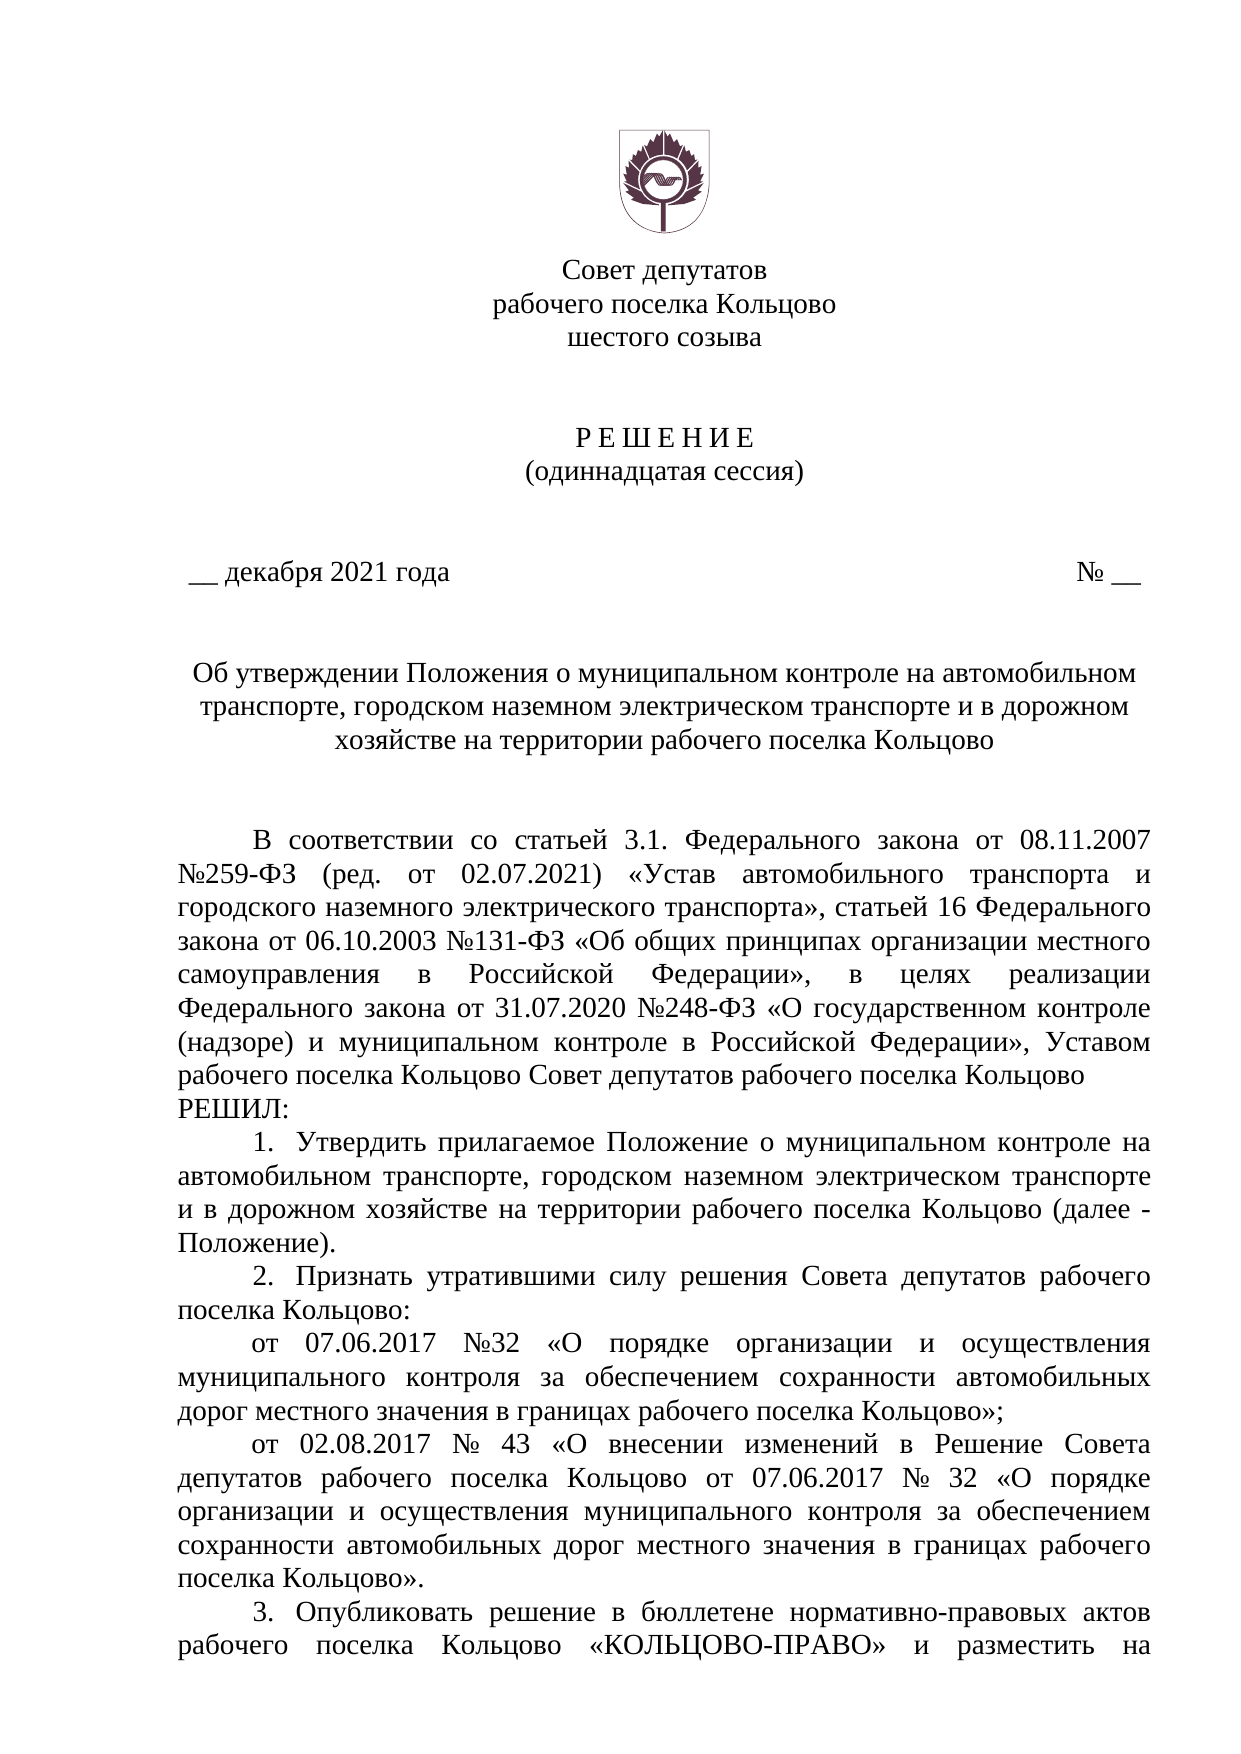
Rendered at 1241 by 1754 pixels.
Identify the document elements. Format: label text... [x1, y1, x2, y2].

text Совет депутатов [177, 252, 1152, 286]
text Об утверждении Положения о муниципальном контроле на автомобильном транспорте, городском наземном электрическом транспорте и в дорожном хозяйстве на территории рабочего поселка Кольцово [177, 655, 1152, 755]
text РЕШИЛ: [177, 1091, 1152, 1124]
text рабочего поселка Кольцово [177, 286, 1152, 319]
list Признать утратившими силу решения Совета депутатов рабочего поселка Кольцово: [177, 1258, 1152, 1326]
text шестого созыва [177, 319, 1152, 353]
text (одиннадцатая сессия) [177, 453, 1152, 487]
list Утвердить прилагаемое Положение о муниципальном контроле на автомобильном транспорте, городском наземном электрическом транспорте и в дорожном хозяйстве на территории рабочего поселка Кольцово (далее - Положение). [177, 1124, 1152, 1258]
table_header № __ [666, 554, 1152, 588]
text В соответствии со статьей 3.1. Федерального закона от 08.11.2007 №259-ФЗ (ред. от 02.07.2021) «Устав автомобильного транспорта и городского наземного электрического транспорта», статьей 16 Федерального закона от 06.10.2003 №131-ФЗ «Об общих принципах организации местного самоуправления в Российской Федерации», в целях реализации Федерального закона от 31.07.2020 №248-ФЗ «О государственном контроле (надзоре) и муниципальном контроле в Российской Федерации», Уставом рабочего поселка Кольцово Совет депутатов рабочего поселка Кольцово [177, 822, 1152, 1091]
text от 02.08.2017 № 43 «О внесении изменений в Решение Совета депутатов рабочего поселка Кольцово от 07.06.2017 № 32 «О порядке организации и осуществления муниципального контроля за обеспечением сохранности автомобильных дорог местного значения в границах рабочего поселка Кольцово». [177, 1426, 1152, 1594]
text от 07.06.2017 №32 «О порядке организации и осуществления муниципального контроля за обеспечением сохранности автомобильных дорог местного значения в границах рабочего поселка Кольцово»; [177, 1326, 1152, 1426]
text РЕШЕНИЕ [177, 420, 1152, 453]
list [177, 1594, 1152, 1661]
table_header __ декабря 2021 года [177, 554, 666, 588]
